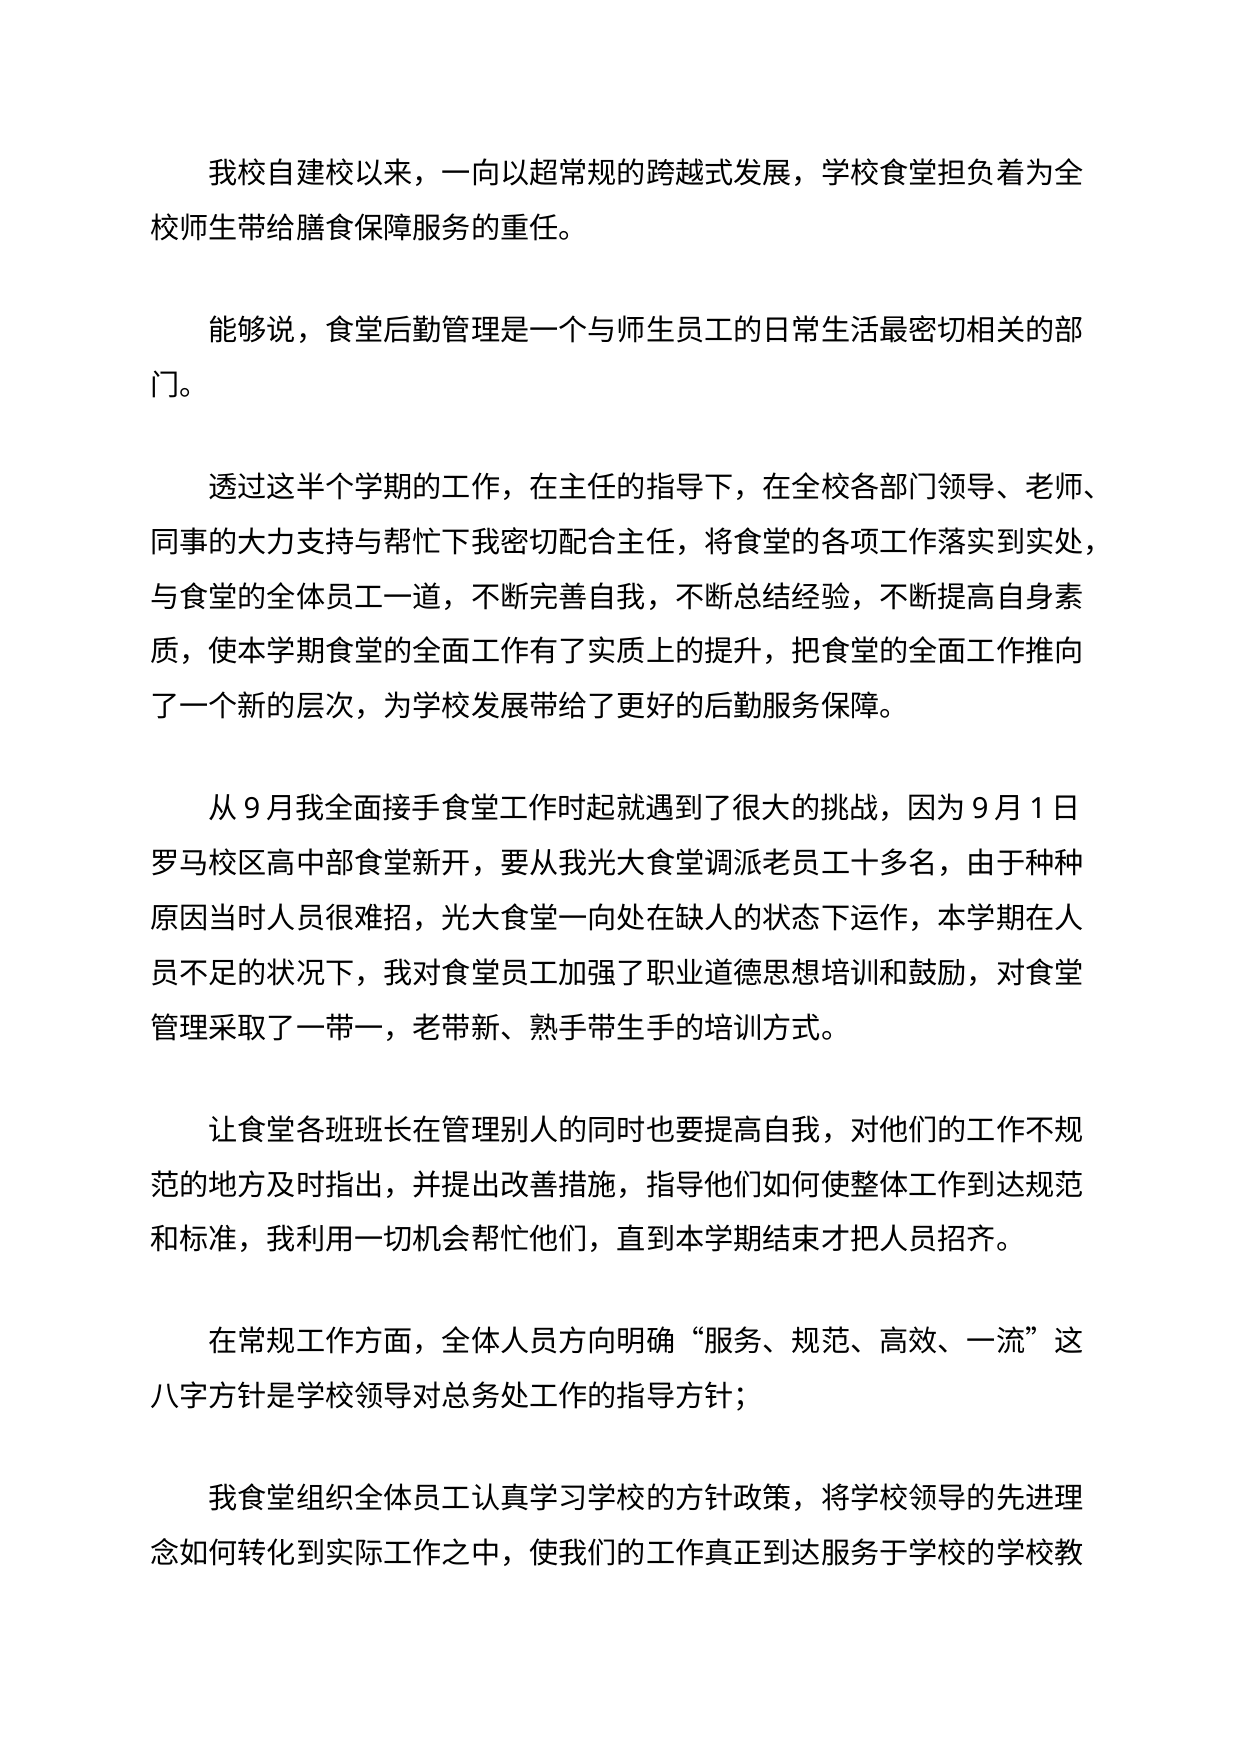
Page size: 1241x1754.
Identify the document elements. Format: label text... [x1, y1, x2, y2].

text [150, 1474, 1090, 1572]
text 让食堂各班班长在管理别人的同时也要提高自我，对他们的工作不规范的地方及时指出，并提出改善措施，指导他们如何使整体工作到达规范和标准，我利用一切机会帮忙他们，直到本学期结束才把人员招齐。 [150, 1106, 1090, 1258]
text 从9月我全面接手食堂工作时起就遇到了很大的挑战，因为9月1日罗马校区高中部食堂新开，要从我光大食堂调派老员工十多名，由于种种原因当时人员很难招，光大食堂一向处在缺人的状态下运作，本学期在人员不足的状况下，我对食堂员工加强了职业道德思想培训和鼓励，对食堂管理采取了一带一，老带新、熟手带生手的培训方式。 [150, 785, 1090, 1047]
text 在常规工作方面，全体人员方向明确“服务、规范、高效、一流”这八字方针是学校领导对总务处工作的指导方针； [150, 1318, 1090, 1415]
text 透过这半个学期的工作，在主任的指导下，在全校各部门领导、老师、同事的大力支持与帮忙下我密切配合主任，将食堂的各项工作落实到实处，与食堂的全体员工一道，不断完善自我，不断总结经验，不断提高自身素质，使本学期食堂的全面工作有了实质上的提升，把食堂的全面工作推向了一个新的层次，为学校发展带给了更好的后勤服务保障。 [150, 463, 1090, 725]
text 我校自建校以来，一向以超常规的跨越式发展，学校食堂担负着为全校师生带给膳食保障服务的重任。 [150, 150, 1090, 247]
text 能够说，食堂后勤管理是一个与师生员工的日常生活最密切相关的部门。 [150, 307, 1090, 404]
